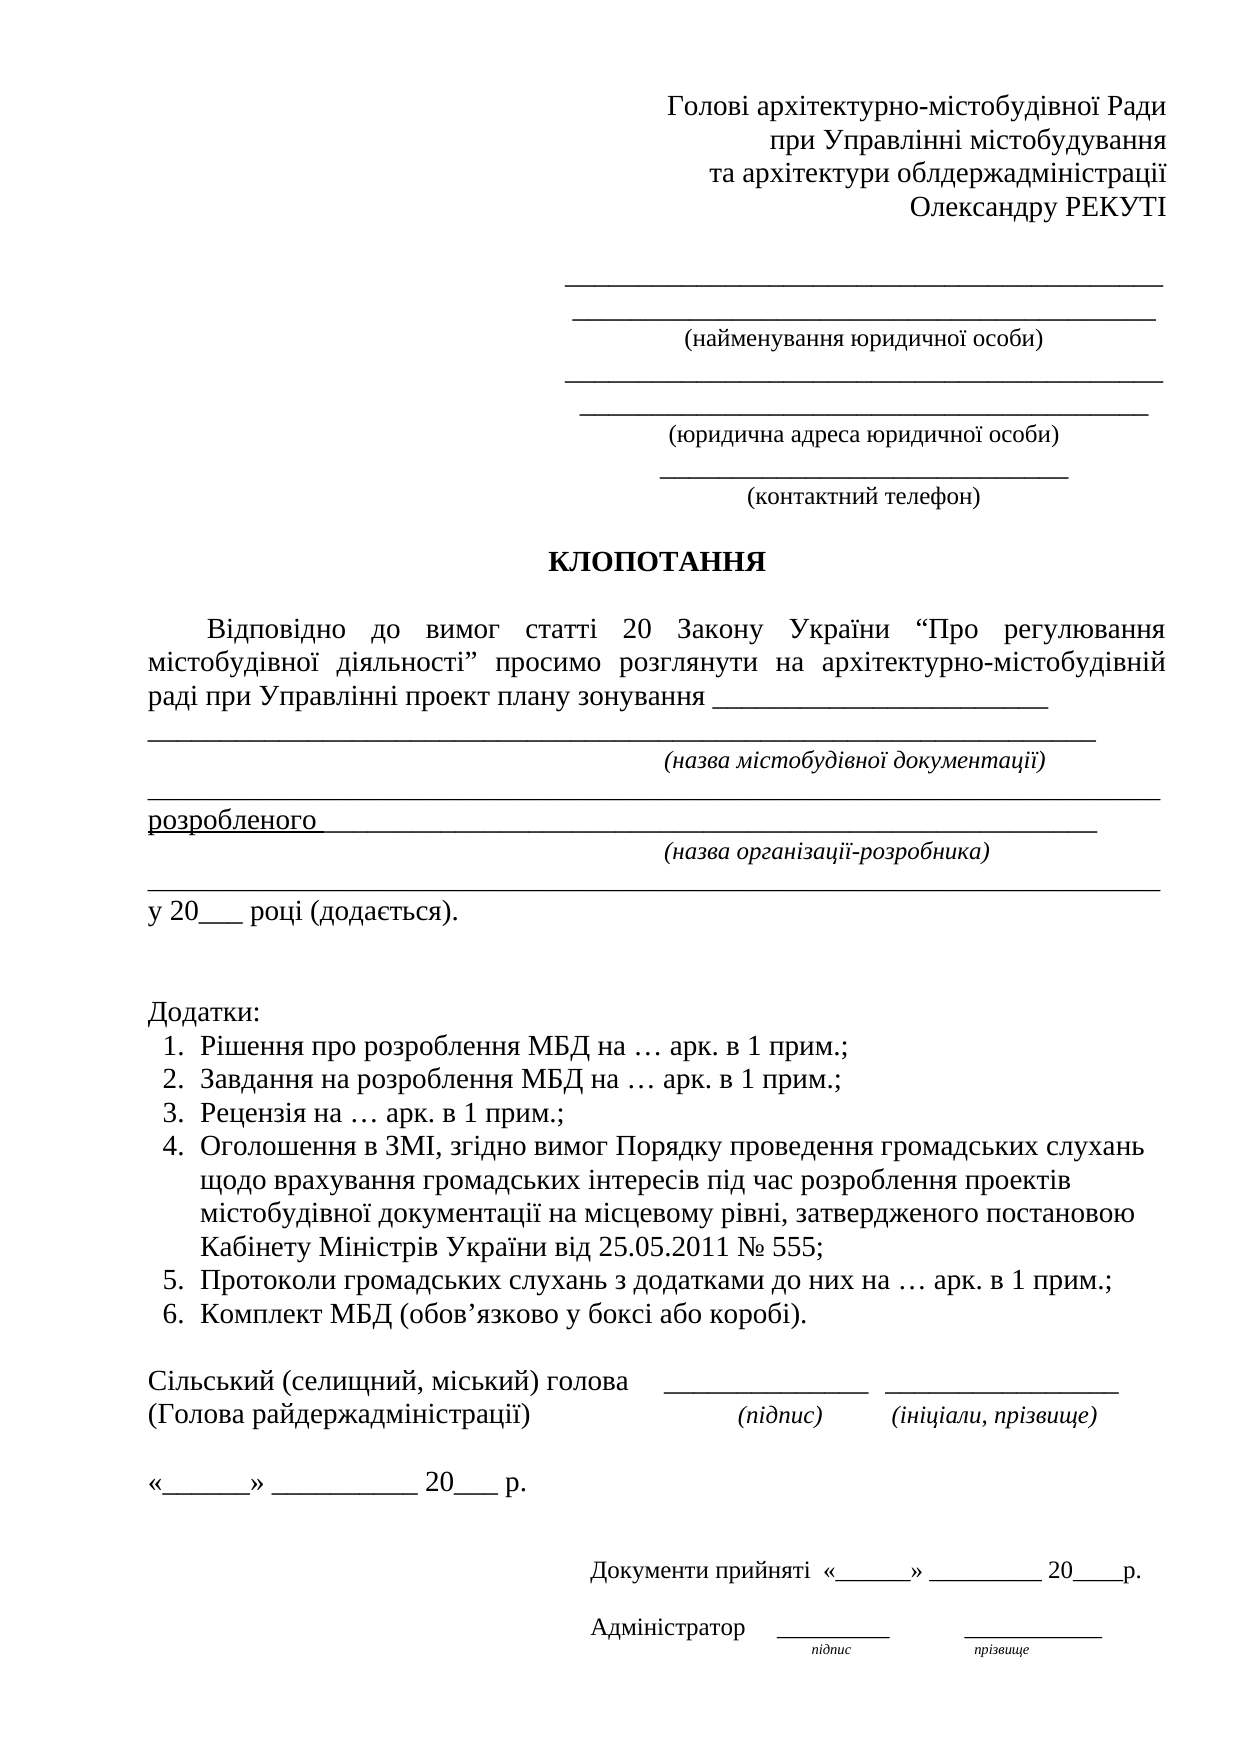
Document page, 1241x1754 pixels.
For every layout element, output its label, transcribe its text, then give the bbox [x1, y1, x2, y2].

text _________________________________________________________________________________ [561, 256, 1167, 323]
text Документи прийняті «______» _________ 20____р. [590, 1555, 1167, 1583]
list Оголошення в ЗМІ, згідно вимог Порядку проведення громадських слухань щодо врахування громадських інтересів під час розроблення проектів містобудівної документації на місцевому рівні, затвердженого постановою Кабінету Міністрів України від 25.05.2011 № 555; [162, 1128, 1167, 1262]
list Комплект МБД (обов’язково у боксі або коробі). [162, 1296, 1167, 1329]
text у 20___ році (додається). [148, 893, 1167, 927]
list Додатки: [148, 994, 1167, 1028]
text при Управлінні містобудування [561, 122, 1167, 156]
text Голові архітектурно-містобудівної Ради [561, 88, 1167, 122]
text та архітектури облдержадміністрації [561, 156, 1167, 189]
text Адміністратор _________ ___________ [590, 1612, 1167, 1641]
text ________________________________________________________________________________ [561, 352, 1167, 419]
text Відповідно до вимог статті 20 Закону України “Про регулювання містобудівної діяльності” просимо розглянути на архітектурно-містобудівній раді при Управлінні проект плану зонування _______________________ [148, 611, 1167, 711]
text КЛОПОТАННЯ [148, 544, 1167, 577]
text Олександру РЕКУТІ [561, 189, 1167, 223]
text «______» __________ 20___ р. [148, 1464, 1167, 1497]
list Рішення про розроблення МБД на … арк. в 1 прим.; [162, 1028, 1167, 1061]
list Завдання на розроблення МБД на … арк. в 1 прим.; [162, 1061, 1167, 1095]
text _________________________________________________________________ (назва містобудівної документації) [148, 711, 1167, 774]
text розробленого _____________________________________________________ [148, 802, 1167, 836]
text (юридична адреса юридичної особи) [561, 419, 1167, 448]
text (Голова райдержадміністрації) (підпис) (ініціали, прізвище) [148, 1397, 1167, 1430]
text Сільський (селищний, міський) голова ______________ ________________ [148, 1363, 1167, 1397]
list Протоколи громадських слухань з додатками до них на … арк. в 1 прим.; [162, 1262, 1167, 1296]
text підпис прізвище [148, 1641, 1167, 1670]
text (назва організації-розробника) [148, 836, 1167, 865]
list Рецензія на … арк. в 1 прим.; [162, 1095, 1167, 1128]
text (найменування юридичної особи) [561, 323, 1167, 352]
text _________________________________________________________________________________ [148, 865, 1167, 893]
text (контактний телефон) [561, 481, 1167, 510]
text ____________________________ [561, 448, 1167, 481]
text _________________________________________________________________________________ [148, 774, 1167, 802]
